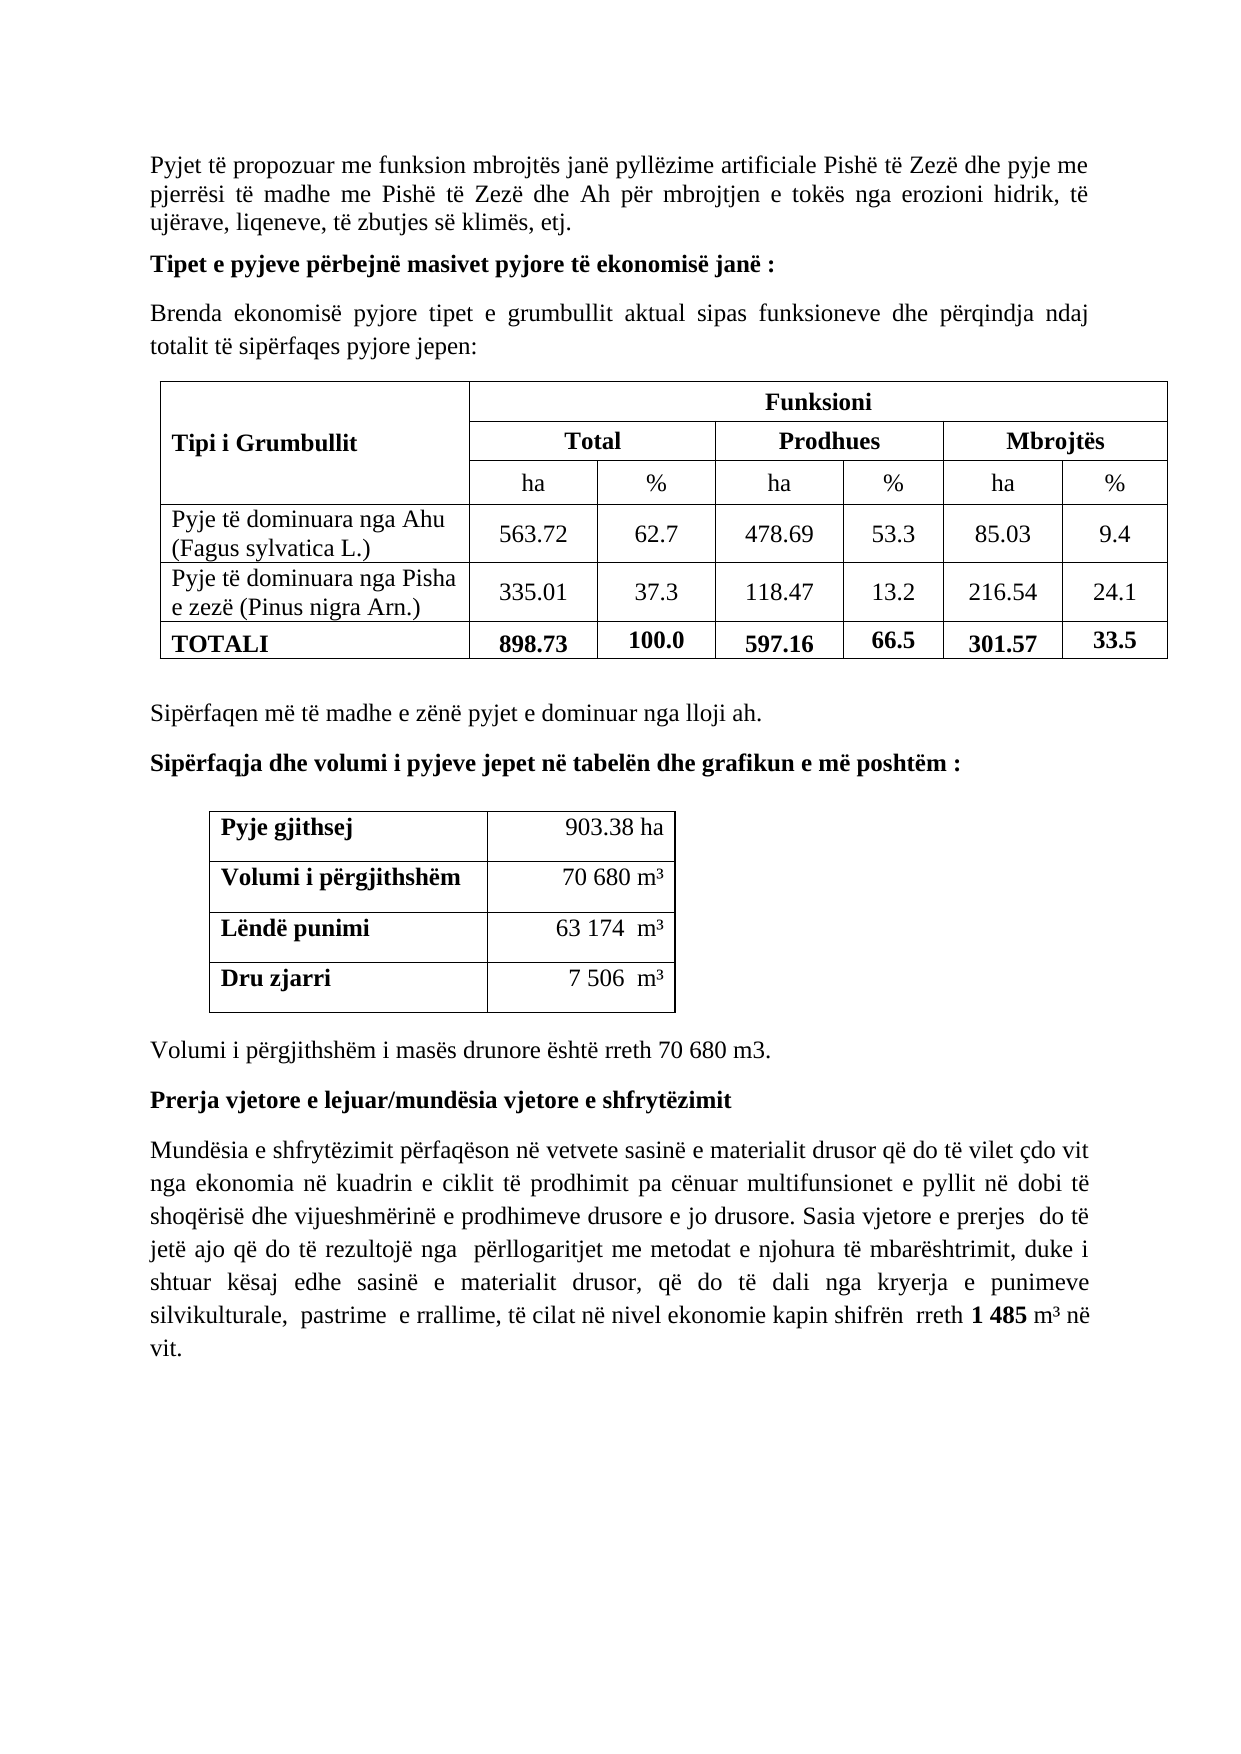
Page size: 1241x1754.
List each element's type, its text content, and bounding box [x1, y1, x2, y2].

text Volumi i përgjithshëm i masës drunore është rreth 70 680 m3. [150, 1035, 1090, 1064]
table_cell Mbrojtës [944, 422, 1167, 460]
table_cell 33.5 [1063, 622, 1167, 658]
table_header Funksioni [470, 382, 1167, 421]
table_cell 301.57 [944, 622, 1062, 658]
table_cell Volumi i përgjithshëm [210, 862, 487, 912]
table_cell 70 680 m³ [488, 862, 674, 912]
table_header Pyje gjithsej [210, 812, 487, 861]
table_cell ha [470, 461, 597, 503]
table_cell TOTALI [161, 622, 469, 658]
table_cell 335.01 [470, 563, 597, 621]
table_cell 53.3 [844, 505, 943, 562]
text Pyjet të propozuar me funksion mbrojtës janë pyllëzime artificiale Pishë të Zezë dhe pyje me pjerrësi të madhe me Pishë të Zezë dhe Ah për mbrojtjen e tokës nga erozioni hidrik, të ujërave, liqeneve, të zbutjes së klimës, etj. [150, 150, 1090, 236]
table_cell Lëndë punimi [210, 913, 487, 962]
table_cell 85.03 [944, 505, 1062, 562]
table_cell 7 506 m³ [488, 963, 674, 1012]
table_cell % [598, 461, 715, 503]
table_cell 597.16 [716, 622, 843, 658]
text Prerja vjetore e lejuar/mundësia vjetore e shfrytëzimit [150, 1085, 1090, 1114]
table_cell 37.3 [598, 563, 715, 621]
table_cell % [844, 461, 943, 503]
table_cell 63 174 m³ [488, 913, 674, 962]
text Brenda ekonomisë pyjore tipet e grumbullit aktual sipas funksioneve dhe përqindja ndaj totalit të sipërfaqes pyjore jepen: [150, 298, 1090, 360]
text Sipërfaqja dhe volumi i pyjeve jepet në tabelën dhe grafikun e më poshtëm : [150, 748, 1090, 776]
table_cell 118.47 [716, 563, 843, 621]
text Sipërfaqen më të madhe e zënë pyjet e dominuar nga lloji ah. [150, 698, 1090, 727]
table_cell 478.69 [716, 505, 843, 562]
table_cell Total [470, 422, 715, 460]
table_cell 563.72 [470, 505, 597, 562]
table_cell 898.73 [470, 622, 597, 658]
table_cell Pyje të dominuara nga Ahu (Fagus sylvatica L.) [161, 505, 469, 562]
table_cell Pyje të dominuara nga Pisha e zezë (Pinus nigra Arn.) [161, 563, 469, 621]
table_cell 24.1 [1063, 563, 1167, 621]
text Tipet e pyjeve përbejnë masivet pyjore të ekonomisë janë : [150, 249, 1090, 277]
table_cell % [1063, 461, 1167, 503]
table_cell 9.4 [1063, 505, 1167, 562]
table_cell Prodhues [716, 422, 943, 460]
text Mundësia e shfrytëzimit përfaqëson në vetvete sasinë e materialit drusor që do të vilet çdo vit nga ekonomia në kuadrin e ciklit të prodhimit pa cënuar multifunsionet e pyllit në dobi të shoqërisë dhe vijueshmërinë e prodhimeve drusore e jo drusore. Sasia vjetore e prerjes do të jetë ajo që do të rezultojë nga përllogaritjet me metodat e njohura të mbarështrimit, duke i shtuar kësaj edhe sasinë e materialit drusor, që do të dali nga kryerja e punimeve silvikulturale, pastrime e rrallime, të cilat në nivel ekonomie kapin shifrën rreth 1 485 m³ në vit. [150, 1135, 1090, 1362]
table_cell ha [944, 461, 1062, 503]
table_cell Dru zjarri [210, 963, 487, 1012]
table_cell 13.2 [844, 563, 943, 621]
table_header Tipi i Grumbullit [161, 382, 469, 503]
table_header 903.38 ha [488, 812, 674, 861]
table_cell 100.0 [598, 622, 715, 658]
table_cell 216.54 [944, 563, 1062, 621]
table_cell 66.5 [844, 622, 943, 658]
table_cell 62.7 [598, 505, 715, 562]
table_cell ha [716, 461, 843, 503]
